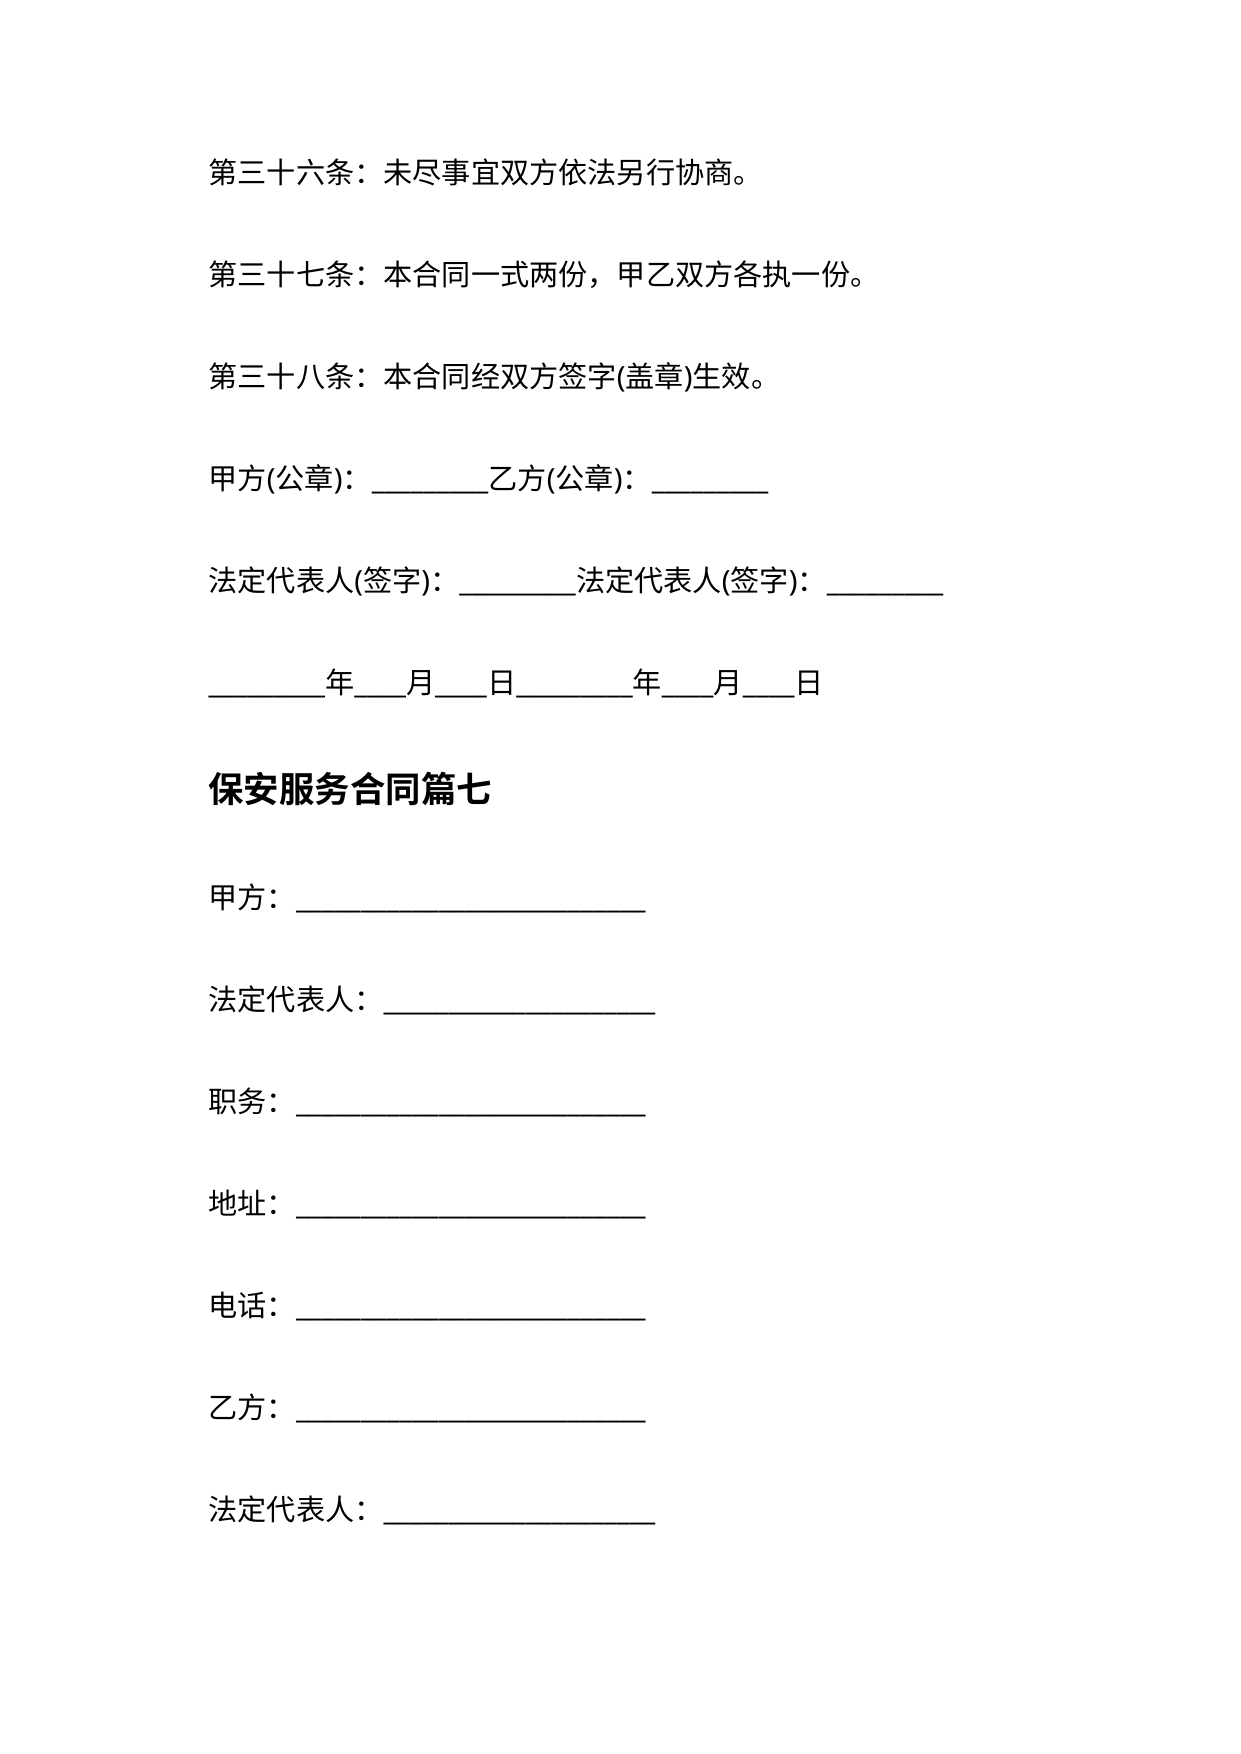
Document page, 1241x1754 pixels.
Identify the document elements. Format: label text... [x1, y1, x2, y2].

text 甲方(公章)：_________乙方(公章)：_________ [150, 456, 1090, 498]
text 乙方：___________________________ [150, 1385, 1090, 1427]
text 保安服务合同篇七 [150, 761, 1090, 813]
text 第三十八条：本合同经双方签字(盖章)生效。 [150, 353, 1090, 396]
text 地址：___________________________ [150, 1181, 1090, 1223]
text 第三十七条：本合同一式两份，甲乙双方各执一份。 [150, 252, 1090, 294]
text _________年____月____日_________年____月____日 [150, 659, 1090, 702]
text 法定代表人：_____________________ [150, 977, 1090, 1019]
text 甲方：___________________________ [150, 875, 1090, 917]
text 电话：___________________________ [150, 1283, 1090, 1325]
text 职务：___________________________ [150, 1079, 1090, 1121]
text 法定代表人(签字)：_________法定代表人(签字)：_________ [150, 557, 1090, 600]
text 法定代表人：_____________________ [150, 1487, 1090, 1529]
text 第三十六条：未尽事宜双方依法另行协商。 [150, 150, 1090, 192]
